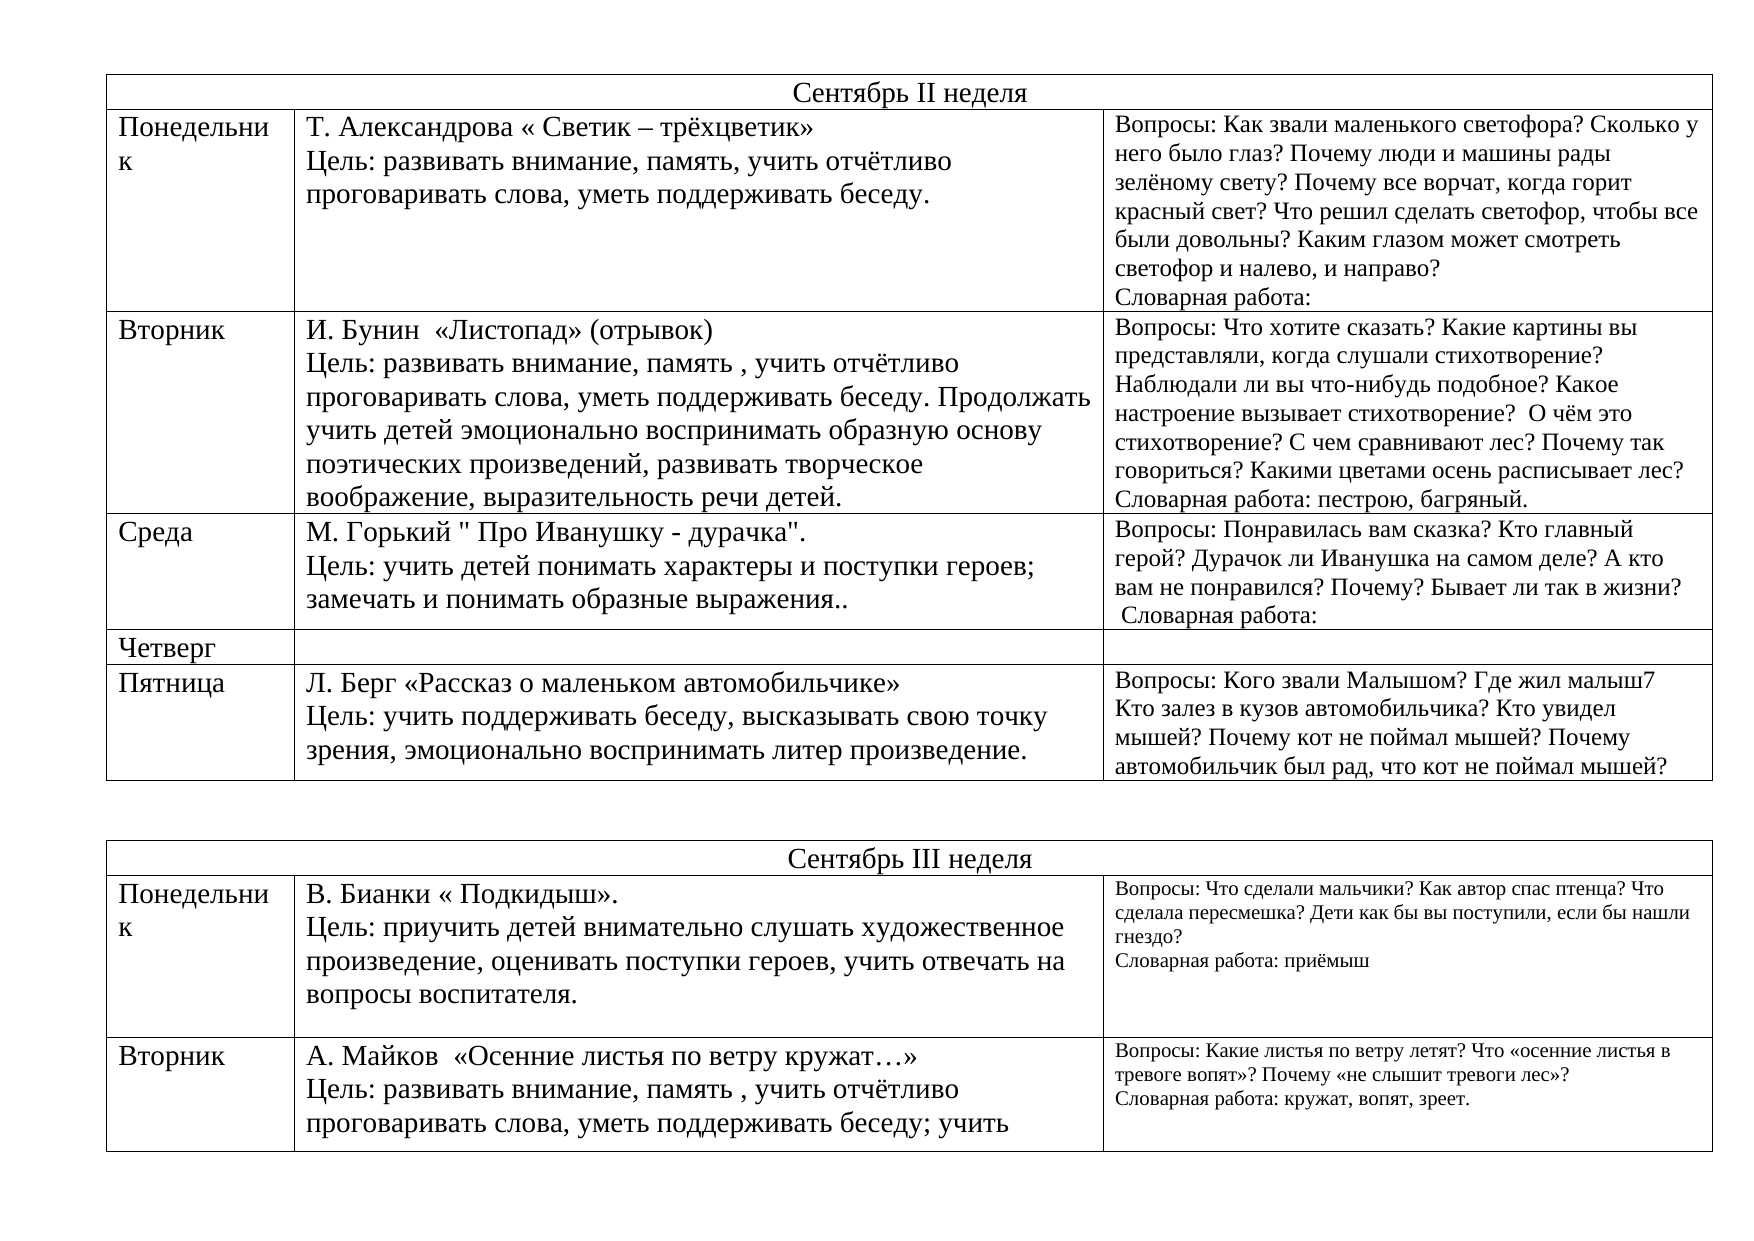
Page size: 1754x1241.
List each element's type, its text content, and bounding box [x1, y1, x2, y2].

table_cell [295, 1038, 1103, 1151]
table_header Сентябрь II неделя [107, 75, 1712, 108]
table_cell [295, 630, 1103, 664]
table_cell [1104, 1038, 1712, 1151]
table_cell Понедельник [107, 110, 294, 311]
table_cell Пятница [107, 665, 294, 780]
table_cell М. Горький " Про Иванушку - дурачка". Цель: учить детей понимать характеры и поступки героев; замечать и понимать образные выражения.. [295, 514, 1103, 629]
table_cell Вопросы: Что сделали мальчики? Как автор спас птенца? Что сделала пересмешка? Дети как бы вы поступили, если бы нашли гнездо? Словарная работа: приёмыш [1104, 876, 1712, 1037]
table_cell Вторник [107, 312, 294, 513]
table_cell В. Бианки « Подкидыш». Цель: приучить детей внимательно слушать художественное произведение, оценивать поступки героев, учить отвечать на вопросы воспитателя. [295, 876, 1103, 1037]
table_cell Вопросы: Кого звали Малышом? Где жил малыш7 Кто залез в кузов автомобильчика? Кто увидел мышей? Почему кот не поймал мышей? Почему автомобильчик был рад, что кот не поймал мышей? [1104, 665, 1712, 780]
table_cell Вопросы: Что хотите сказать? Какие картины вы представляли, когда слушали стихотворение? Наблюдали ли вы что-нибудь подобное? Какое настроение вызывает стихотворение? О чём это стихотворение? С чем сравнивают лес? Почему так говориться? Какими цветами осень расписывает лес? Словарная работа: пестрою, багряный. [1104, 312, 1712, 513]
table_cell Л. Берг «Рассказ о маленьком автомобильчике» Цель: учить поддерживать беседу, высказывать свою точку зрения, эмоционально воспринимать литер произведение. [295, 665, 1103, 780]
table_cell Т. Александрова « Светик – трёхцветик» Цель: развивать внимание, память, учить отчётливо проговаривать слова, уметь поддерживать беседу. [295, 110, 1103, 311]
table_header Сентябрь III неделя [107, 841, 1712, 875]
table_cell Понедельник [107, 876, 294, 1037]
table_cell [1104, 630, 1712, 664]
table_cell Среда [107, 514, 294, 629]
table_cell Вопросы: Понравилась вам сказка? Кто главный герой? Дурачок ли Иванушка на самом деле? А кто вам не понравился? Почему? Бывает ли так в жизни? Словарная работа: [1104, 514, 1712, 629]
table_cell Вторник [107, 1038, 294, 1151]
table_cell Четверг [107, 630, 294, 664]
table_cell Вопросы: Как звали маленького светофора? Сколько у него было глаз? Почему люди и машины рады зелёному свету? Почему все ворчат, когда горит красный свет? Что решил сделать светофор, чтобы все были довольны? Каким глазом может смотреть светофор и налево, и направо? Словарная работа: [1104, 110, 1712, 311]
table_cell И. Бунин «Листопад» (отрывок) Цель: развивать внимание, память , учить отчётливо проговаривать слова, уметь поддерживать беседу. Продолжать учить детей эмоционально воспринимать образную основу поэтических произведений, развивать творческое воображение, выразительность речи детей. [295, 312, 1103, 513]
